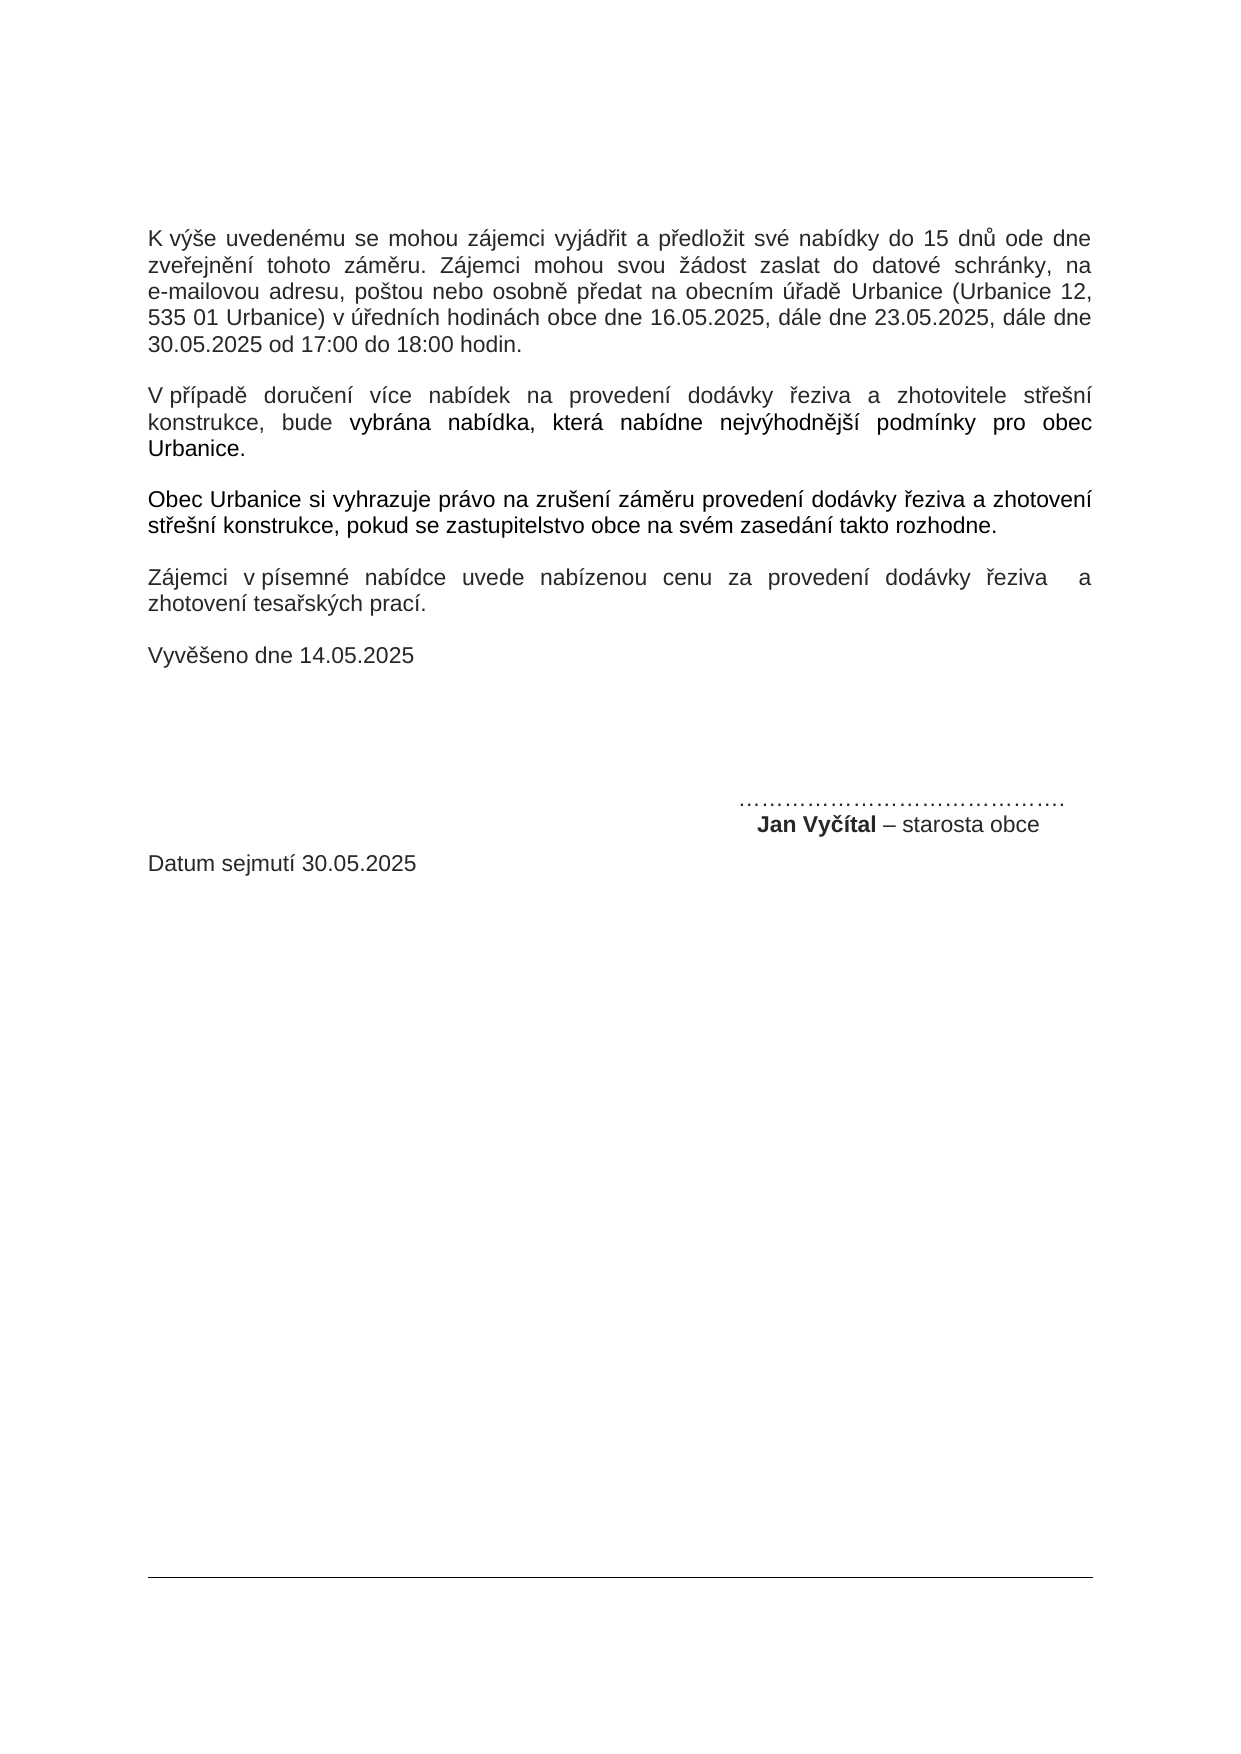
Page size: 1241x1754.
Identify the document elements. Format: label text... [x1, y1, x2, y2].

text Vyvěšeno dne 14.05.2025 [148, 642, 1093, 668]
text V případě doručení více nabídek na provedení dodávky řeziva a zhotovitele střešní konstrukce, bude vybrána nabídka, která nabídne nejvýhodnější podmínky pro obec Urbanice. [148, 382, 1093, 461]
text Datum sejmutí 30.05.2025 [148, 850, 1093, 876]
text Jan Vyčítal – starosta obce [148, 811, 1093, 837]
text Zájemci v písemné nabídce uvede nabízenou cenu za provedení dodávky řeziva a zhotovení tesařských prací. [148, 564, 1093, 617]
text K výše uvedenému se mohou zájemci vyjádřit a předložit své nabídky do 15 dnů ode dne zveřejnění tohoto záměru. Zájemci mohou svou žádost zaslat do datové schránky, na e-mailovou adresu, poštou nebo osobně předat na obecním úřadě Urbanice (Urbanice 12, 535 01 Urbanice) v úředních hodinách obce dne 16.05.2025, dále dne 23.05.2025, dále dne 30.05.2025 od 17:00 do 18:00 hodin. [148, 225, 1093, 357]
text ……………………………………. [148, 784, 1093, 811]
text Obec Urbanice si vyhrazuje právo na zrušení záměru provedení dodávky řeziva a zhotovení střešní konstrukce, pokud se zastupitelstvo obce na svém zasedání takto rozhodne. [148, 486, 1093, 539]
